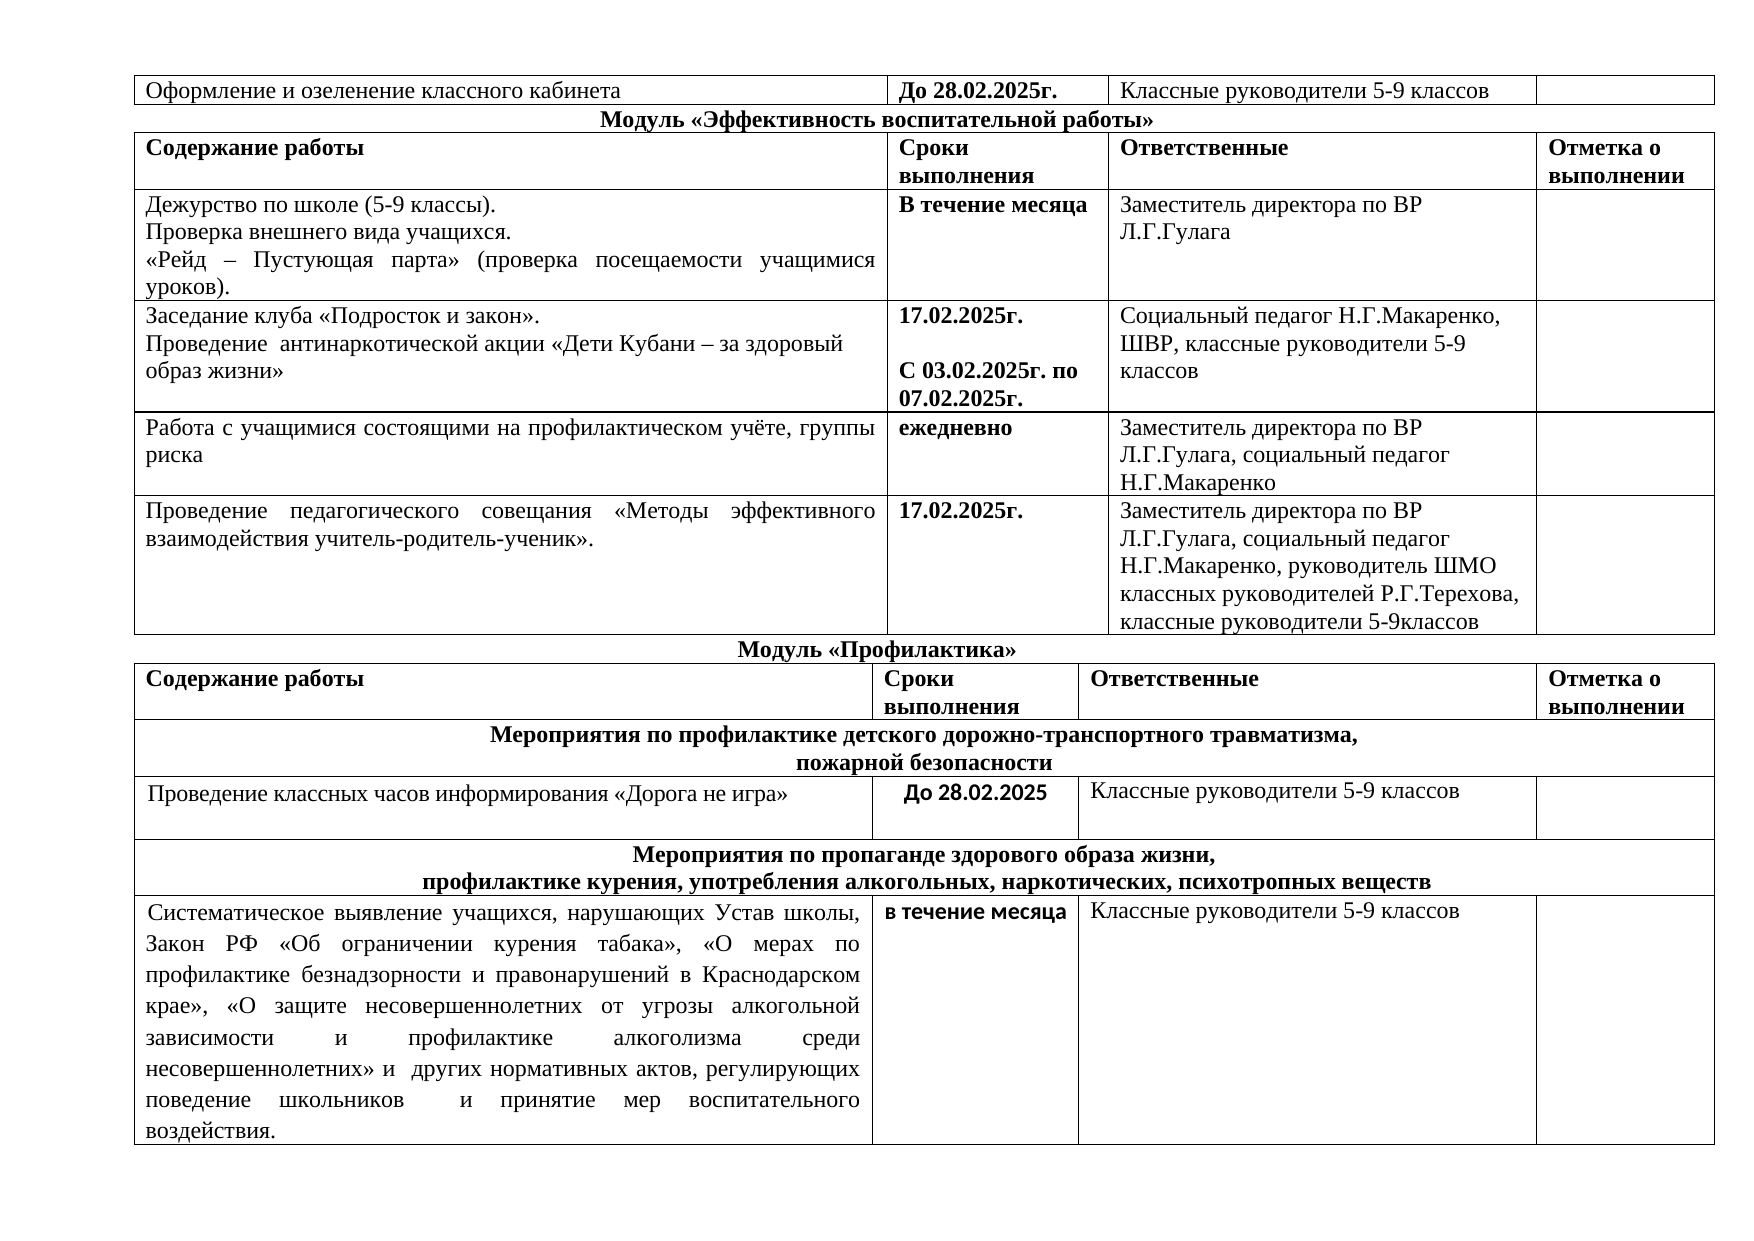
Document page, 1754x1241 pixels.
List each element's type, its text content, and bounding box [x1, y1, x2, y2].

table_cell До 28.02.2025 [873, 777, 1078, 839]
table_cell Заместитель директора по ВР Л.Г.Гулага [1109, 190, 1536, 300]
table_cell Заместитель директора по ВР Л.Г.Гулага, социальный педагог Н.Г.Макаренко, руководитель ШМО классных руководителей Р.Г.Терехова, классные руководители 5-9классов [1109, 496, 1536, 634]
table_header Ответственные [1109, 133, 1536, 188]
table_header Содержание работы [135, 664, 872, 719]
table_cell [1537, 496, 1714, 634]
table_cell До 28.02.2025г. [888, 76, 1108, 104]
table_cell [1537, 413, 1714, 495]
table_cell Систематическое выявление учащихся, нарушающих Устав школы, Закон РФ «Об ограничении курения табака», «О мерах по профилактике безнадзорности и правонарушений в Краснодарском крае», «О защите несовершеннолетних от угрозы алкогольной зависимости и профилактике алкоголизма среди несовершеннолетних» и других нормативных актов, регулирующих поведение школьников и принятие мер воспитательного воздействия. [135, 896, 872, 1144]
table_cell [1537, 301, 1714, 411]
table_cell Проведение педагогического совещания «Методы эффективного взаимодействия учитель-родитель-ученик». [135, 496, 887, 634]
table_header Сроки выполнения [873, 664, 1078, 719]
table_cell [1537, 76, 1714, 104]
table_cell Мероприятия по пропаганде здорового образа жизни, профилактике курения, употребления алкогольных, наркотических, психотропных веществ [135, 840, 1714, 895]
table_cell Дежурство по школе (5-9 классы). Проверка внешнего вида учащихся. «Рейд – Пустующая парта» (проверка посещаемости учащимися уроков). [135, 190, 887, 300]
table_cell ежедневно [888, 413, 1108, 495]
table_cell Заместитель директора по ВР Л.Г.Гулага, социальный педагог Н.Г.Макаренко [1109, 413, 1536, 495]
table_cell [1079, 896, 1536, 1144]
table_cell Работа с учащимися состоящими на профилактическом учёте, группы риска [135, 413, 887, 495]
table_cell [1537, 896, 1714, 1144]
table_cell Мероприятия по профилактике детского дорожно-транспортного травматизма, пожарной безопасности [135, 720, 1714, 776]
table_cell Проведение классных часов информирования «Дорога не игра» [135, 777, 872, 839]
table_cell в течение месяца [873, 896, 1078, 1144]
table_cell Заседание клуба «Подросток и закон». Проведение антинаркотической акции «Дети Кубани – за здоровый образ жизни» [135, 301, 887, 411]
table_cell [1537, 190, 1714, 300]
table_header Отметка о выполнении [1537, 133, 1714, 188]
table_cell 17.02.2025г. С 03.02.2025г. по 07.02.2025г. [888, 301, 1108, 411]
table_header Сроки выполнения [888, 133, 1108, 188]
table_header Отметка о выполнении [1537, 664, 1714, 719]
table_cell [1109, 76, 1536, 104]
table_cell Оформление и озеленение классного кабинета [135, 76, 887, 104]
table_cell В течение месяца [888, 190, 1108, 300]
table_cell Социальный педагог Н.Г.Макаренко, ШВР, классные руководители 5-9 классов [1109, 301, 1536, 411]
text Модуль «Профилактика» [75, 635, 1679, 663]
text Модуль «Эффективность воспитательной работы» [75, 105, 1679, 132]
table_cell Классные руководители 5-9 классов [1079, 777, 1536, 839]
table_header Содержание работы [135, 133, 887, 188]
table_header Ответственные [1079, 664, 1536, 719]
table_cell [1537, 777, 1714, 839]
table_cell 17.02.2025г. [888, 496, 1108, 634]
